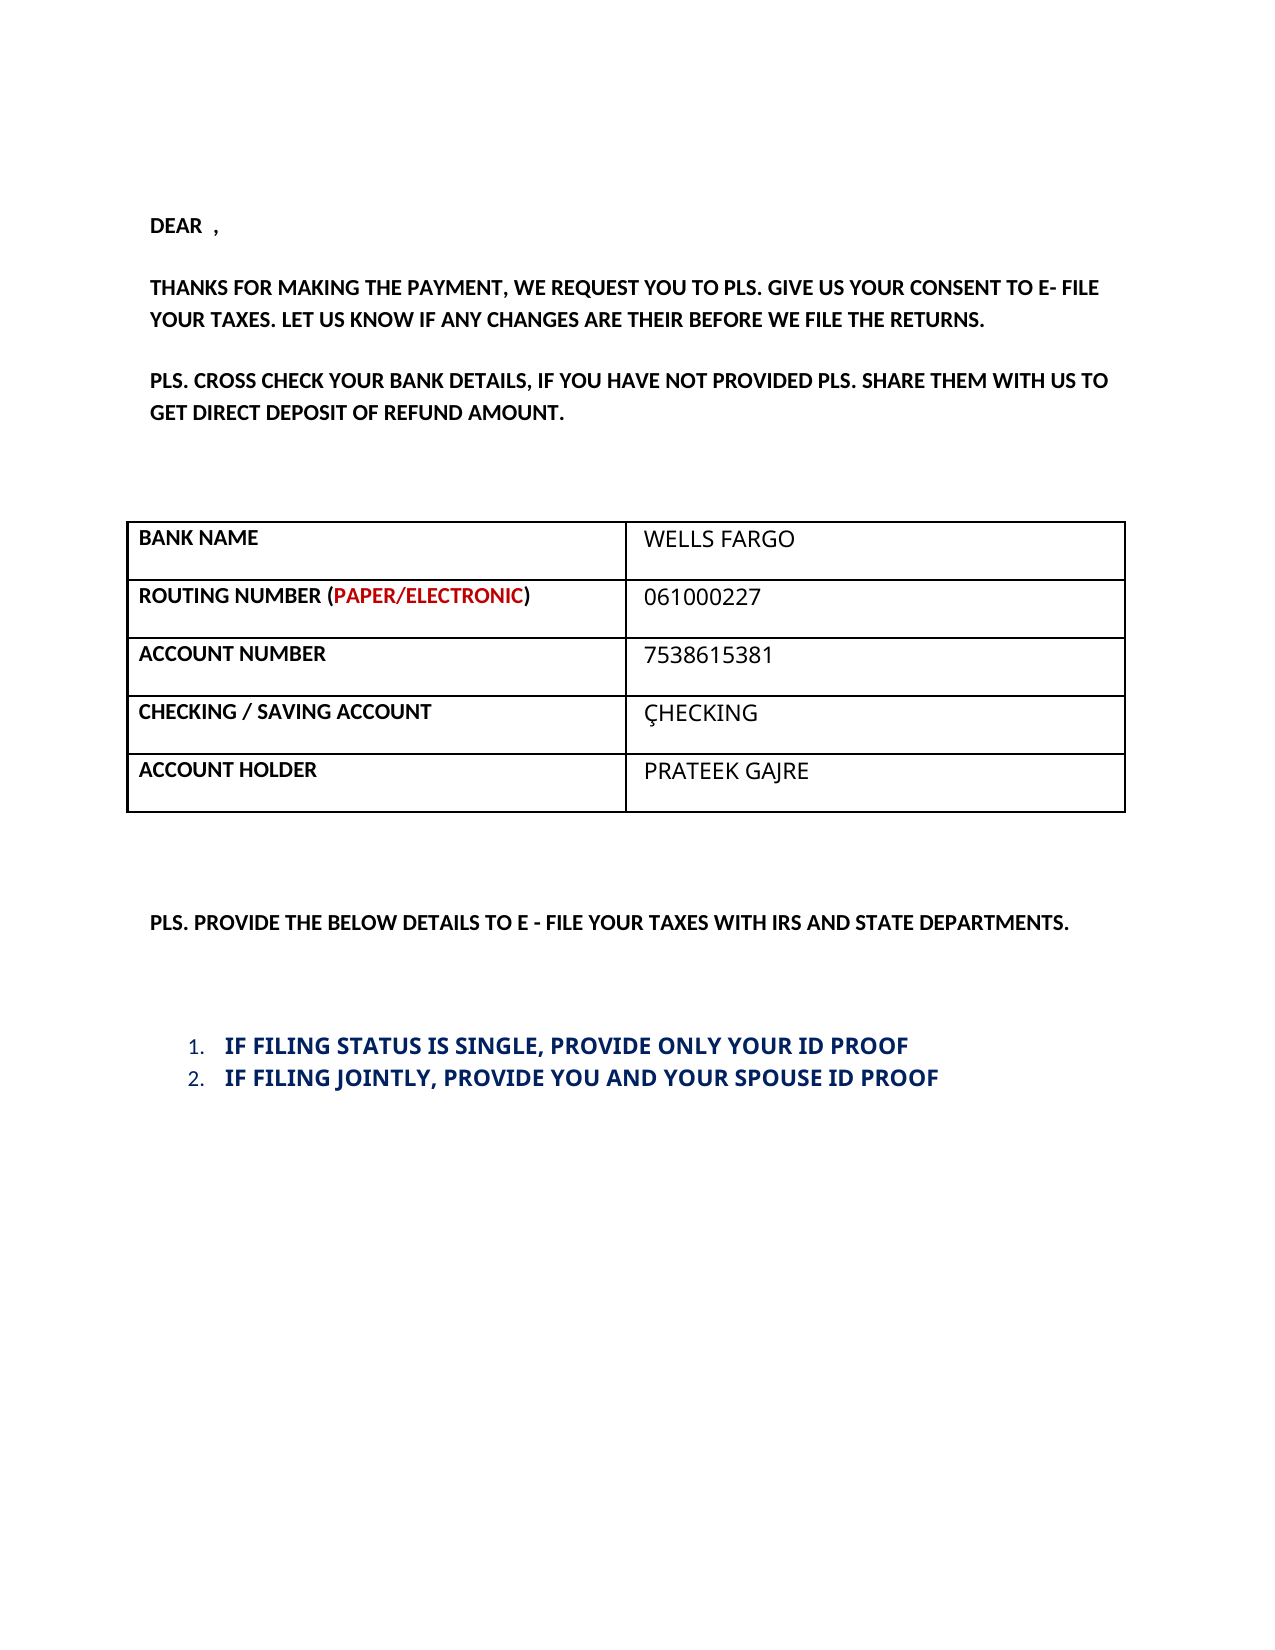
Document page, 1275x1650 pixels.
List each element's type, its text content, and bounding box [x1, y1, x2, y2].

table_cell ACCOUNT NUMBER [129, 639, 625, 695]
text PLS. CROSS CHECK YOUR BANK DETAILS, IF YOU HAVE NOT PROVIDED PLS. SHARE THEM WITH US TO GET DIRECT DEPOSIT OF REFUND AMOUNT. [150, 366, 1125, 426]
text DEAR , [150, 211, 1125, 239]
table_header BANK NAME [129, 523, 625, 579]
table_header WELLS FARGO [627, 523, 1124, 579]
text PLS. PROVIDE THE BELOW DETAILS TO E - FILE YOUR TAXES WITH IRS AND STATE DEPARTMENTS. [150, 908, 1125, 936]
table_cell ACCOUNT HOLDER [129, 755, 625, 811]
table_cell ROUTING NUMBER (PAPER/ELECTRONIC) [129, 581, 625, 637]
table_cell ÇHECKING [627, 697, 1124, 753]
list IF FILING STATUS IS SINGLE, PROVIDE ONLY YOUR ID PROOF [187, 1030, 1125, 1062]
table_cell PRATEEK GAJRE [627, 755, 1124, 811]
table_cell 7538615381 [627, 639, 1124, 695]
text THANKS FOR MAKING THE PAYMENT, WE REQUEST YOU TO PLS. GIVE US YOUR CONSENT TO E- FILE YOUR TAXES. LET US KNOW IF ANY CHANGES ARE THEIR BEFORE WE FILE THE RETURNS. [150, 273, 1125, 333]
table_cell 061000227 [627, 581, 1124, 637]
list IF FILING JOINTLY, PROVIDE YOU AND YOUR SPOUSE ID PROOF [187, 1062, 1125, 1093]
table_cell CHECKING / SAVING ACCOUNT [129, 697, 625, 753]
